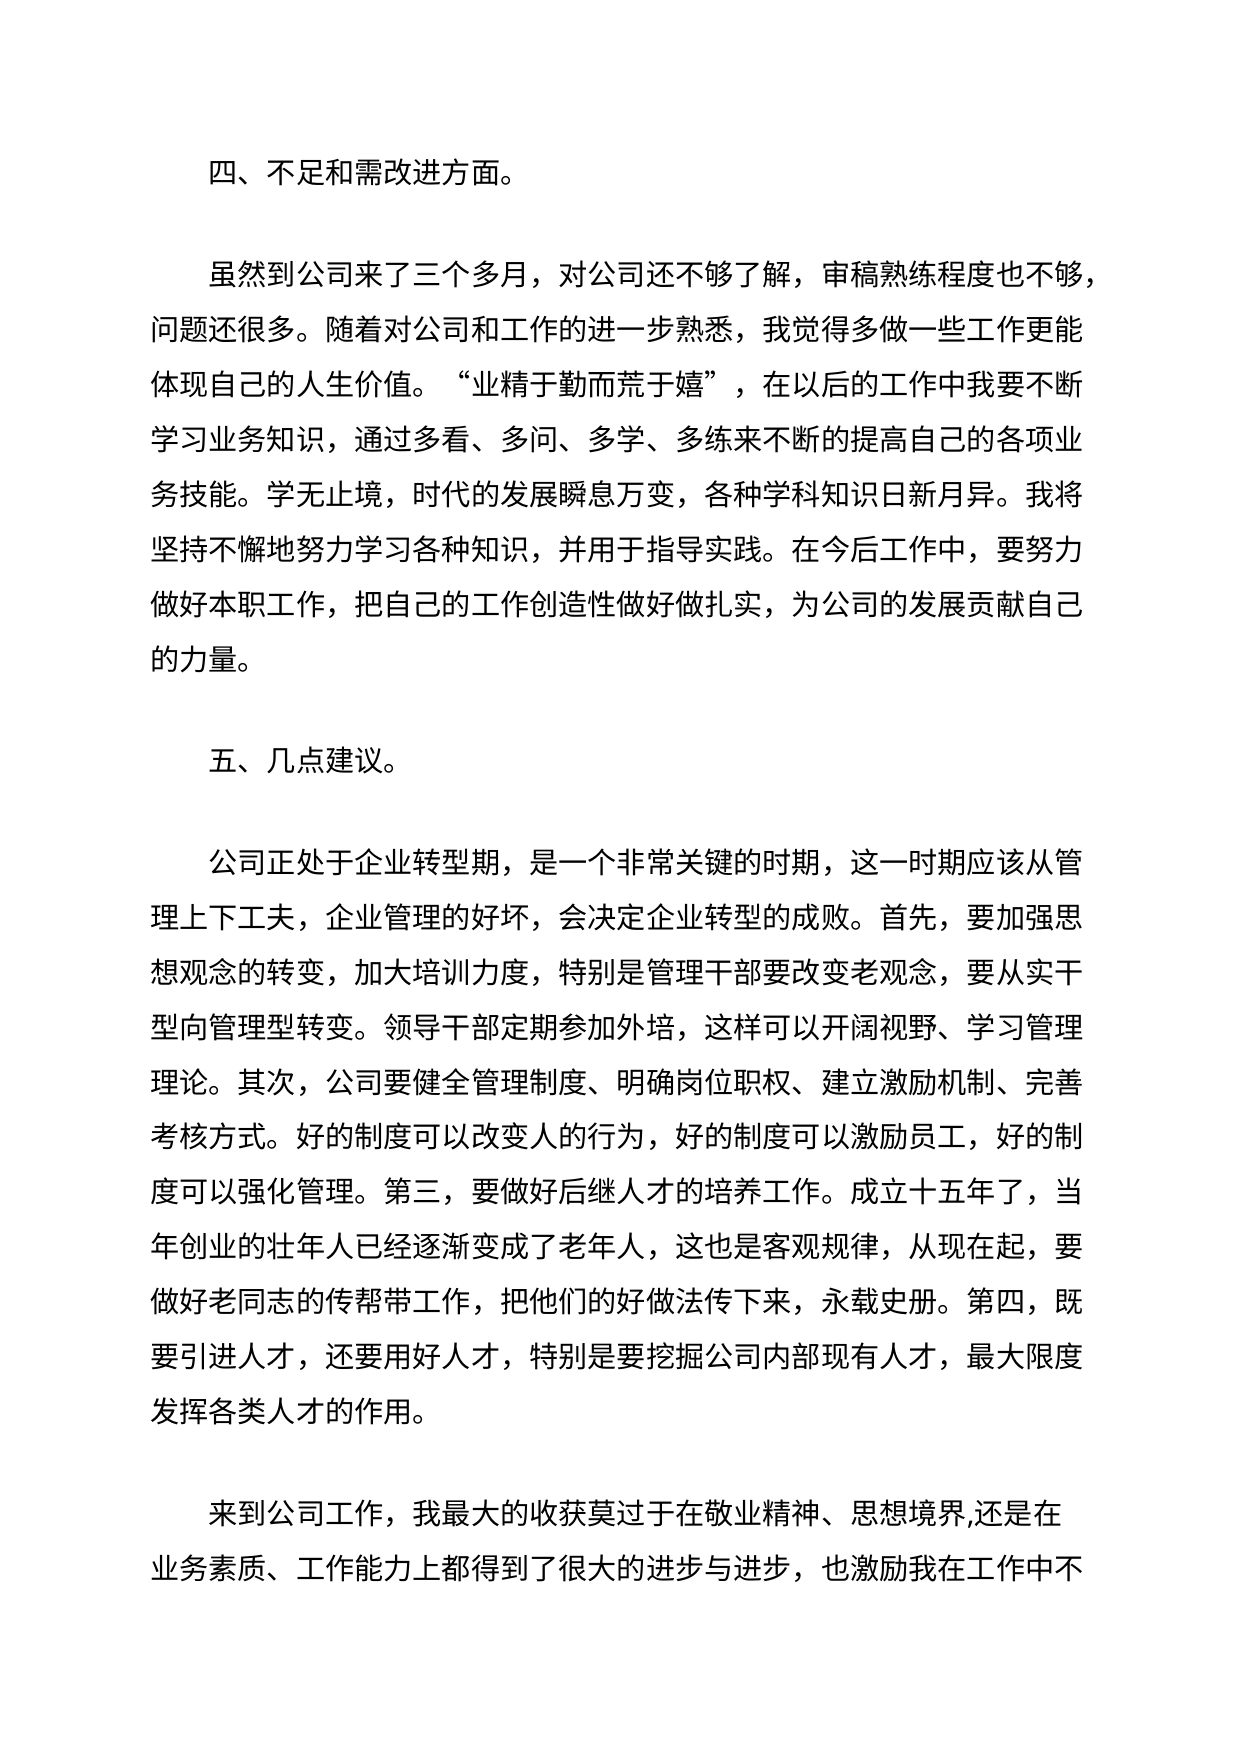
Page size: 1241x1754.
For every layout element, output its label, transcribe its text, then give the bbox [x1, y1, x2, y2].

text 五、几点建议。 [150, 738, 1090, 780]
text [150, 1490, 1090, 1588]
text 四、不足和需改进方面。 [150, 150, 1090, 192]
text 公司正处于企业转型期，是一个非常关键的时期，这一时期应该从管理上下工夫，企业管理的好坏，会决定企业转型的成败。首先，要加强思想观念的转变，加大培训力度，特别是管理干部要改变老观念，要从实干型向管理型转变。领导干部定期参加外培，这样可以开阔视野、学习管理理论。其次，公司要健全管理制度、明确岗位职权、建立激励机制、完善考核方式。好的制度可以改变人的行为，好的制度可以激励员工，好的制度可以强化管理。第三，要做好后继人才的培养工作。成立十五年了，当年创业的壮年人已经逐渐变成了老年人，这也是客观规律，从现在起，要做好老同志的传帮带工作，把他们的好做法传下来，永载史册。第四，既要引进人才，还要用好人才，特别是要挖掘公司内部现有人才，最大限度发挥各类人才的作用。 [150, 839, 1090, 1431]
text 虽然到公司来了三个多月，对公司还不够了解，审稿熟练程度也不够，问题还很多。随着对公司和工作的进一步熟悉，我觉得多做一些工作更能体现自己的人生价值。“业精于勤而荒于嬉”，在以后的工作中我要不断学习业务知识，通过多看、多问、多学、多练来不断的提高自己的各项业务技能。学无止境，时代的发展瞬息万变，各种学科知识日新月异。我将坚持不懈地努力学习各种知识，并用于指导实践。在今后工作中，要努力做好本职工作，把自己的工作创造性做好做扎实，为公司的发展贡献自己的力量。 [150, 252, 1090, 678]
